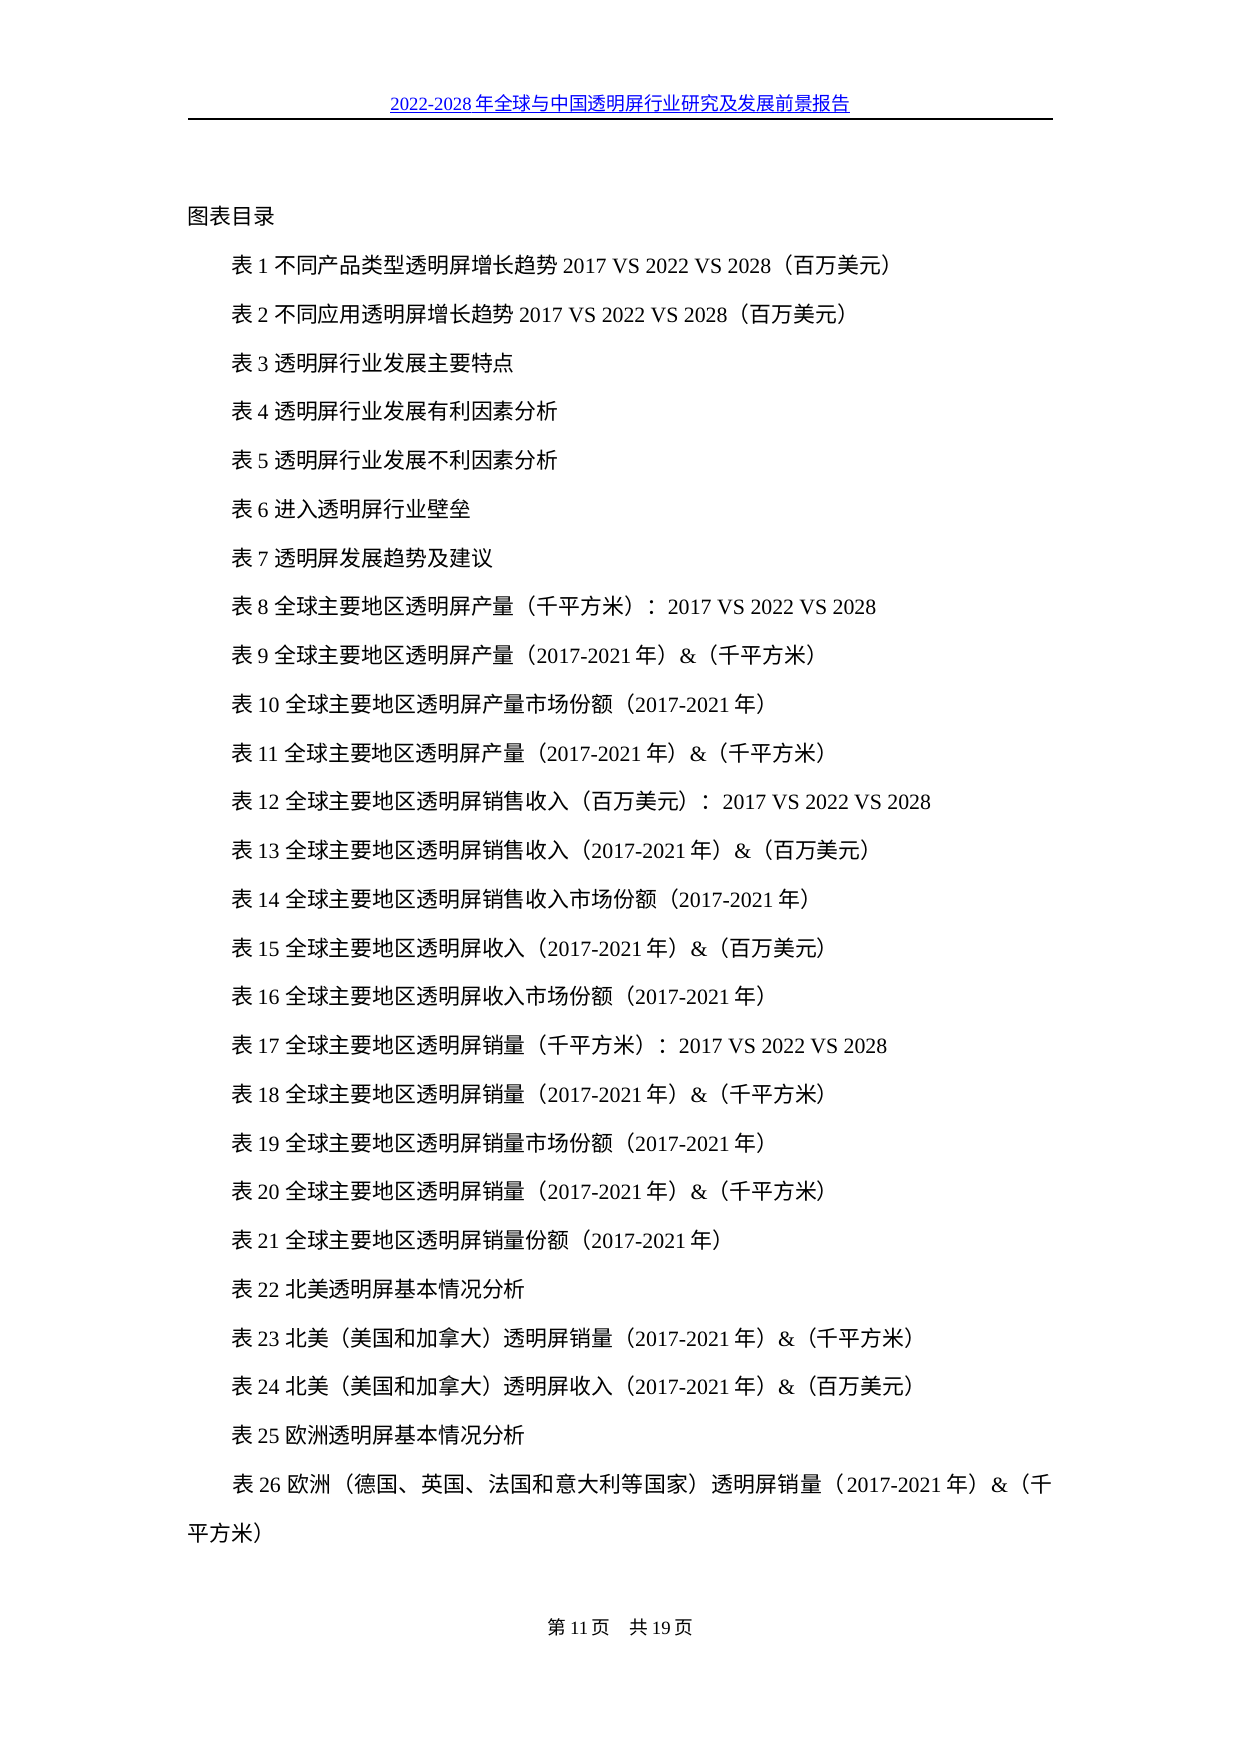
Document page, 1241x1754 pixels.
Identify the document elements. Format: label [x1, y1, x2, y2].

text [187, 150, 1053, 1548]
